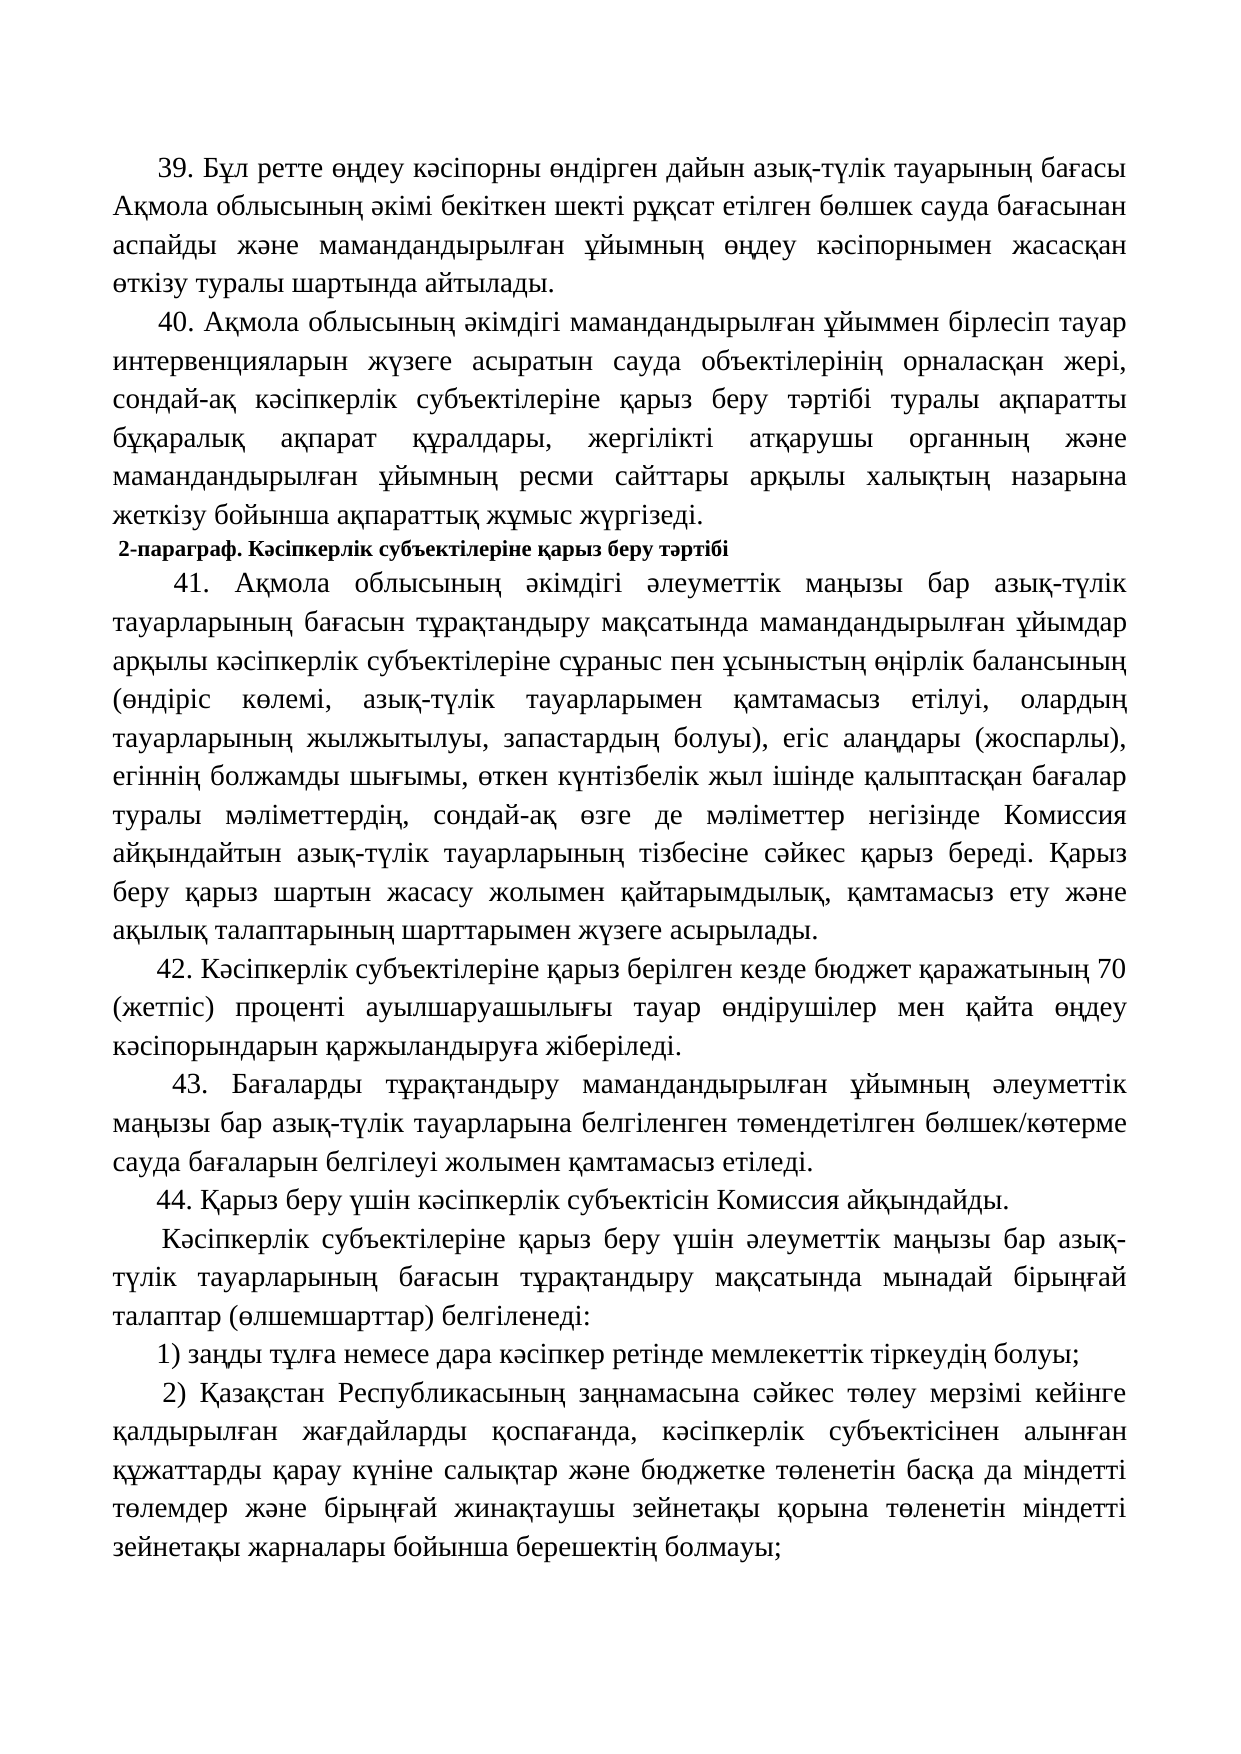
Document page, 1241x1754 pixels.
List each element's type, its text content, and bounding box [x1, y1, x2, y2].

text 2-параграф. Кәсіпкерлік субъектілеріне қарыз беру тәртібі [112, 535, 1128, 562]
text 43. Бағаларды тұрақтандыру мамандандырылған ұйымның әлеуметтiк маңызы бар азық-түлiк тауарларына белгіленген төмендетілген бөлшек/көтерме сауда бағаларын белгілеуі жолымен қамтамасыз етіледі. [112, 1067, 1128, 1177]
text 2) Қазақстан Республикасының заңнамасына сәйкес төлеу мерзімі кейінге қалдырылған жағдайларды қоспағанда, кәсіпкерлік субъектісінен алынған құжаттарды қарау күніне салықтар және бюджетке төленетін басқа да міндетті төлемдер және бірыңғай жинақтаушы зейнетақы қорына төленетін міндетті зейнетақы жарналары бойынша берешектің болмауы; [112, 1375, 1128, 1563]
text Кәсіпкерлік субъектілеріне қарыз беру үшін әлеуметтік маңызы бар азық-түлік тауарларының бағасын тұрақтандыру мақсатында мынадай бірыңғай талаптар (өлшемшарттар) белгіленеді: [112, 1221, 1128, 1331]
text 39. Бұл ретте өңдеу кәсіпорны өндірген дайын азық-түлік тауарының бағасы Ақмола облысының әкімі бекіткен шекті рұқсат етілген бөлшек сауда бағасынан аспайды және мамандандырылған ұйымның өңдеу кәсіпорнымен жасасқан өткізу туралы шартында айтылады. [112, 150, 1128, 299]
text 41. Ақмола облысының әкімдігі әлеуметтік маңызы бар азық-түлік тауарларының бағасын тұрақтандыру мақсатында мамандандырылған ұйымдар арқылы кәсіпкерлік субъектілеріне сұраныс пен ұсыныстың өңірлік балансының (өндіріс көлемі, азық-түлік тауарларымен қамтамасыз етілуі, олардың тауарларының жылжытылуы, запастардың болуы), егіс алаңдары (жоспарлы), егіннің болжамды шығымы, өткен күнтізбелік жыл ішінде қалыптасқан бағалар туралы мәліметтердің, сондай-ақ өзге де мәліметтер негізінде Комиссия айқындайтын азық-түлік тауарларының тізбесіне сәйкес қарыз береді. Қарыз беру қарыз шартын жасасу жолымен қайтарымдылық, қамтамасыз ету және ақылық талаптарының шарттарымен жүзеге асырылады. [112, 566, 1128, 946]
text 40. Ақмола облысының әкімдігі мамандандырылған ұйыммен бірлесіп тауар интервенцияларын жүзеге асыратын сауда объектілерінің орналасқан жері, сондай-ақ кәсіпкерлік субъектілеріне қарыз беру тәртібі туралы ақпаратты бұқаралық ақпарат құралдары, жергілікті атқарушы органның және мамандандырылған ұйымның ресми сайттары арқылы халықтың назарына жеткізу бойынша ақпараттық жұмыс жүргізеді. [112, 304, 1128, 530]
text 42. Кәсіпкерлік субъектілеріне қарыз берілген кезде бюджет қаражатының 70 (жетпіс) проценті ауылшаруашылығы тауар өндірушілер мен қайта өңдеу кәсіпорындарын қаржыландыруға жіберіледі. [112, 951, 1128, 1062]
text 44. Қарыз беру үшін кәсіпкерлік субъектісін Комиссия айқындайды. [112, 1182, 1128, 1216]
text 1) заңды тұлға немесе дара кәсіпкер ретінде мемлекеттік тіркеудің болуы; [112, 1336, 1128, 1370]
